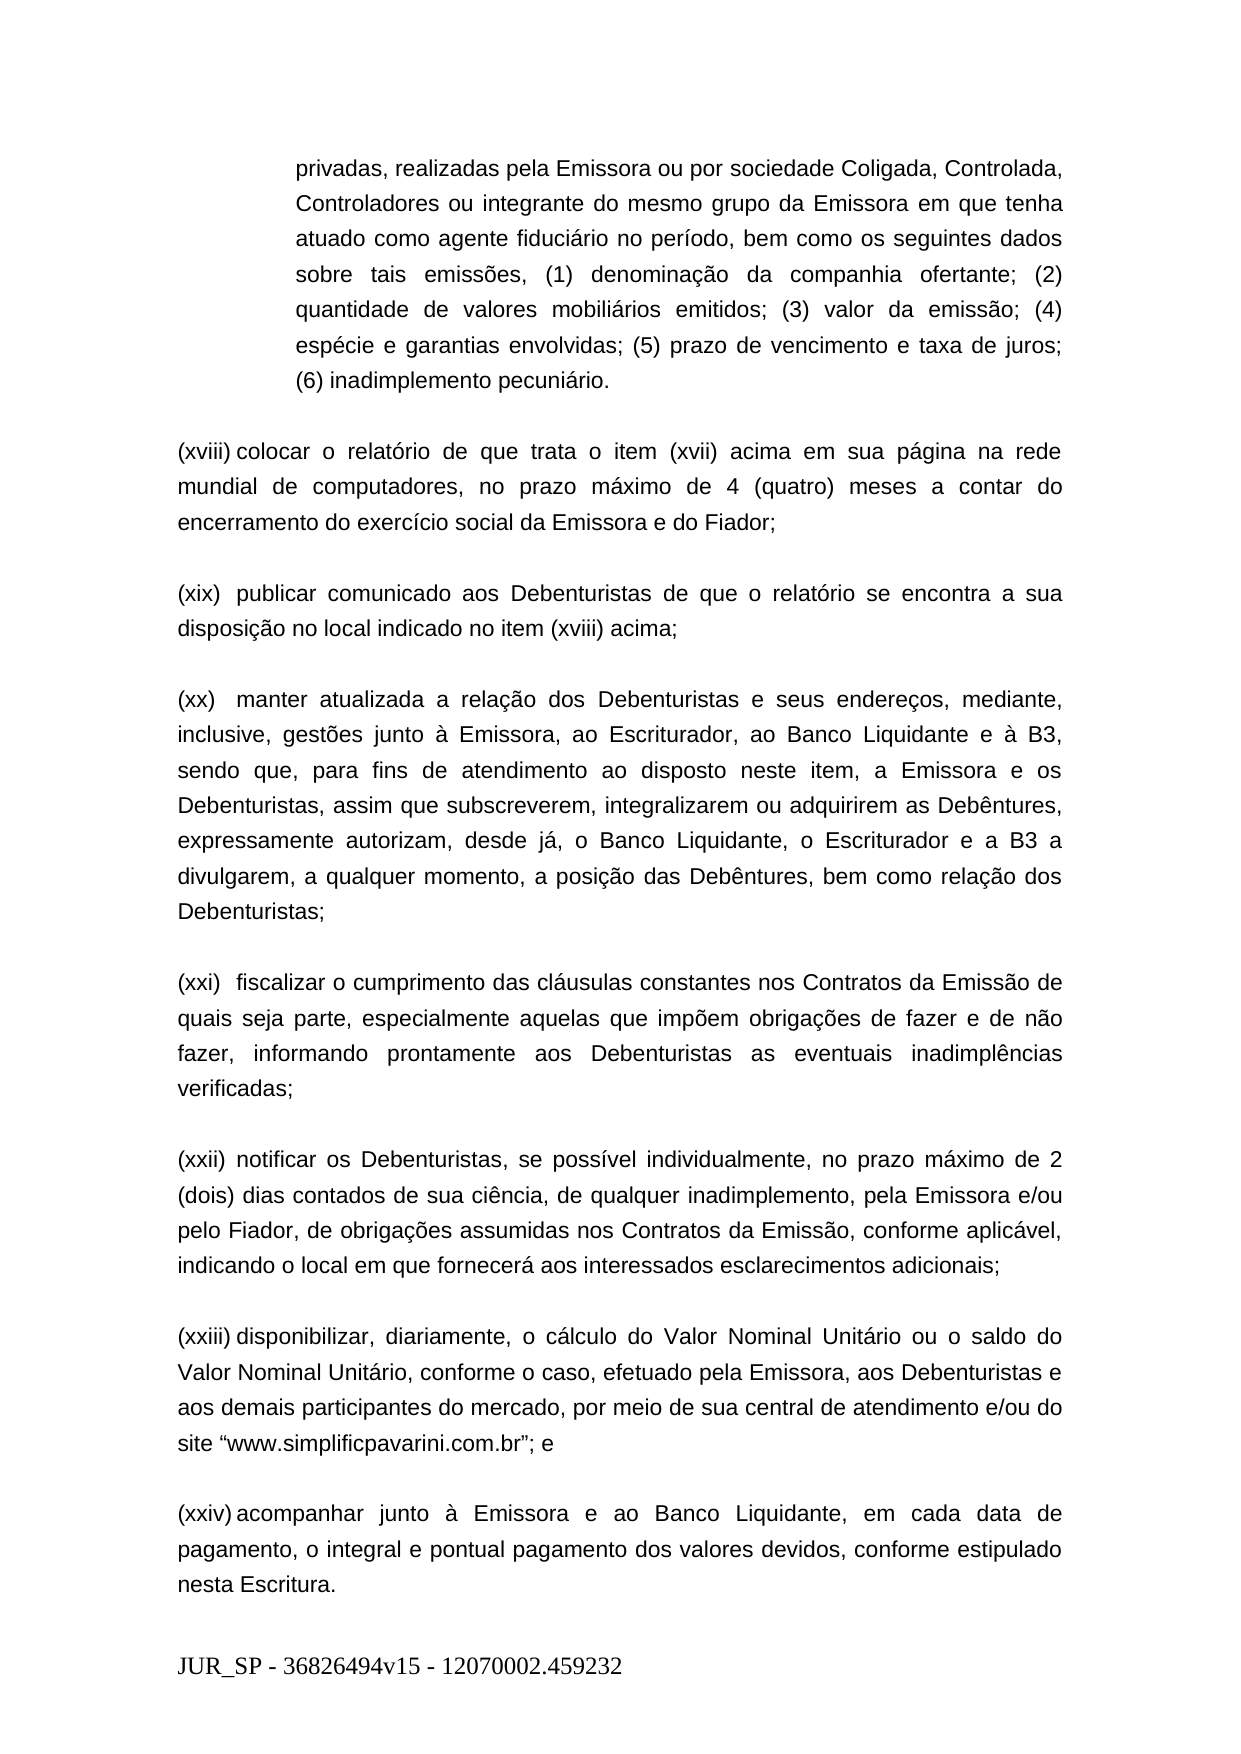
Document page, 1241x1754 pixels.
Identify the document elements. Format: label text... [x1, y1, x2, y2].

list notificar os Debenturistas, se possível individualmente, no prazo máximo de 2 (dois) dias contados de sua ciência, de qualquer inadimplemento, pela Emissora e/ou pelo Fiador, de obrigações assumidas nos Contratos da Emissão, conforme aplicável, indicando o local em que fornecerá aos interessados esclarecimentos adicionais; [177, 1139, 1063, 1281]
list manter atualizada a relação dos Debenturistas e seus endereços, mediante, inclusive, gestões junto à Emissora, ao Escriturador, ao Banco Liquidante e à B3, sendo que, para fins de atendimento ao disposto neste item, a Emissora e os Debenturistas, assim que subscreverem, integralizarem ou adquirirem as Debêntures, expressamente autorizam, desde já, o Banco Liquidante, o Escriturador e a B3 a divulgarem, a qualquer momento, a posição das Debêntures, bem como relação dos Debenturistas; [177, 679, 1063, 927]
list publicar comunicado aos Debenturistas de que o relatório se encontra a sua disposição no local indicado no item (xviii) acima; [177, 573, 1063, 643]
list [295, 148, 1063, 396]
list disponibilizar, diariamente, o cálculo do Valor Nominal Unitário ou o saldo do Valor Nominal Unitário, conforme o caso, efetuado pela Emissora, aos Debenturistas e aos demais participantes do mercado, por meio de sua central de atendimento e/ou do site “www.simplificpavarini.com.br”; e [177, 1316, 1063, 1458]
list fiscalizar o cumprimento das cláusulas constantes nos Contratos da Emissão de quais seja parte, especialmente aquelas que impõem obrigações de fazer e de não fazer, informando prontamente aos Debenturistas as eventuais inadimplências verificadas; [177, 962, 1063, 1104]
list acompanhar junto à Emissora e ao Banco Liquidante, em cada data de pagamento, o integral e pontual pagamento dos valores devidos, conforme estipulado nesta Escritura. [177, 1493, 1063, 1600]
list colocar o relatório de que trata o item (xvii) acima em sua página na rede mundial de computadores, no prazo máximo de 4 (quatro) meses a contar do encerramento do exercício social da Emissora e do Fiador; [177, 431, 1063, 537]
